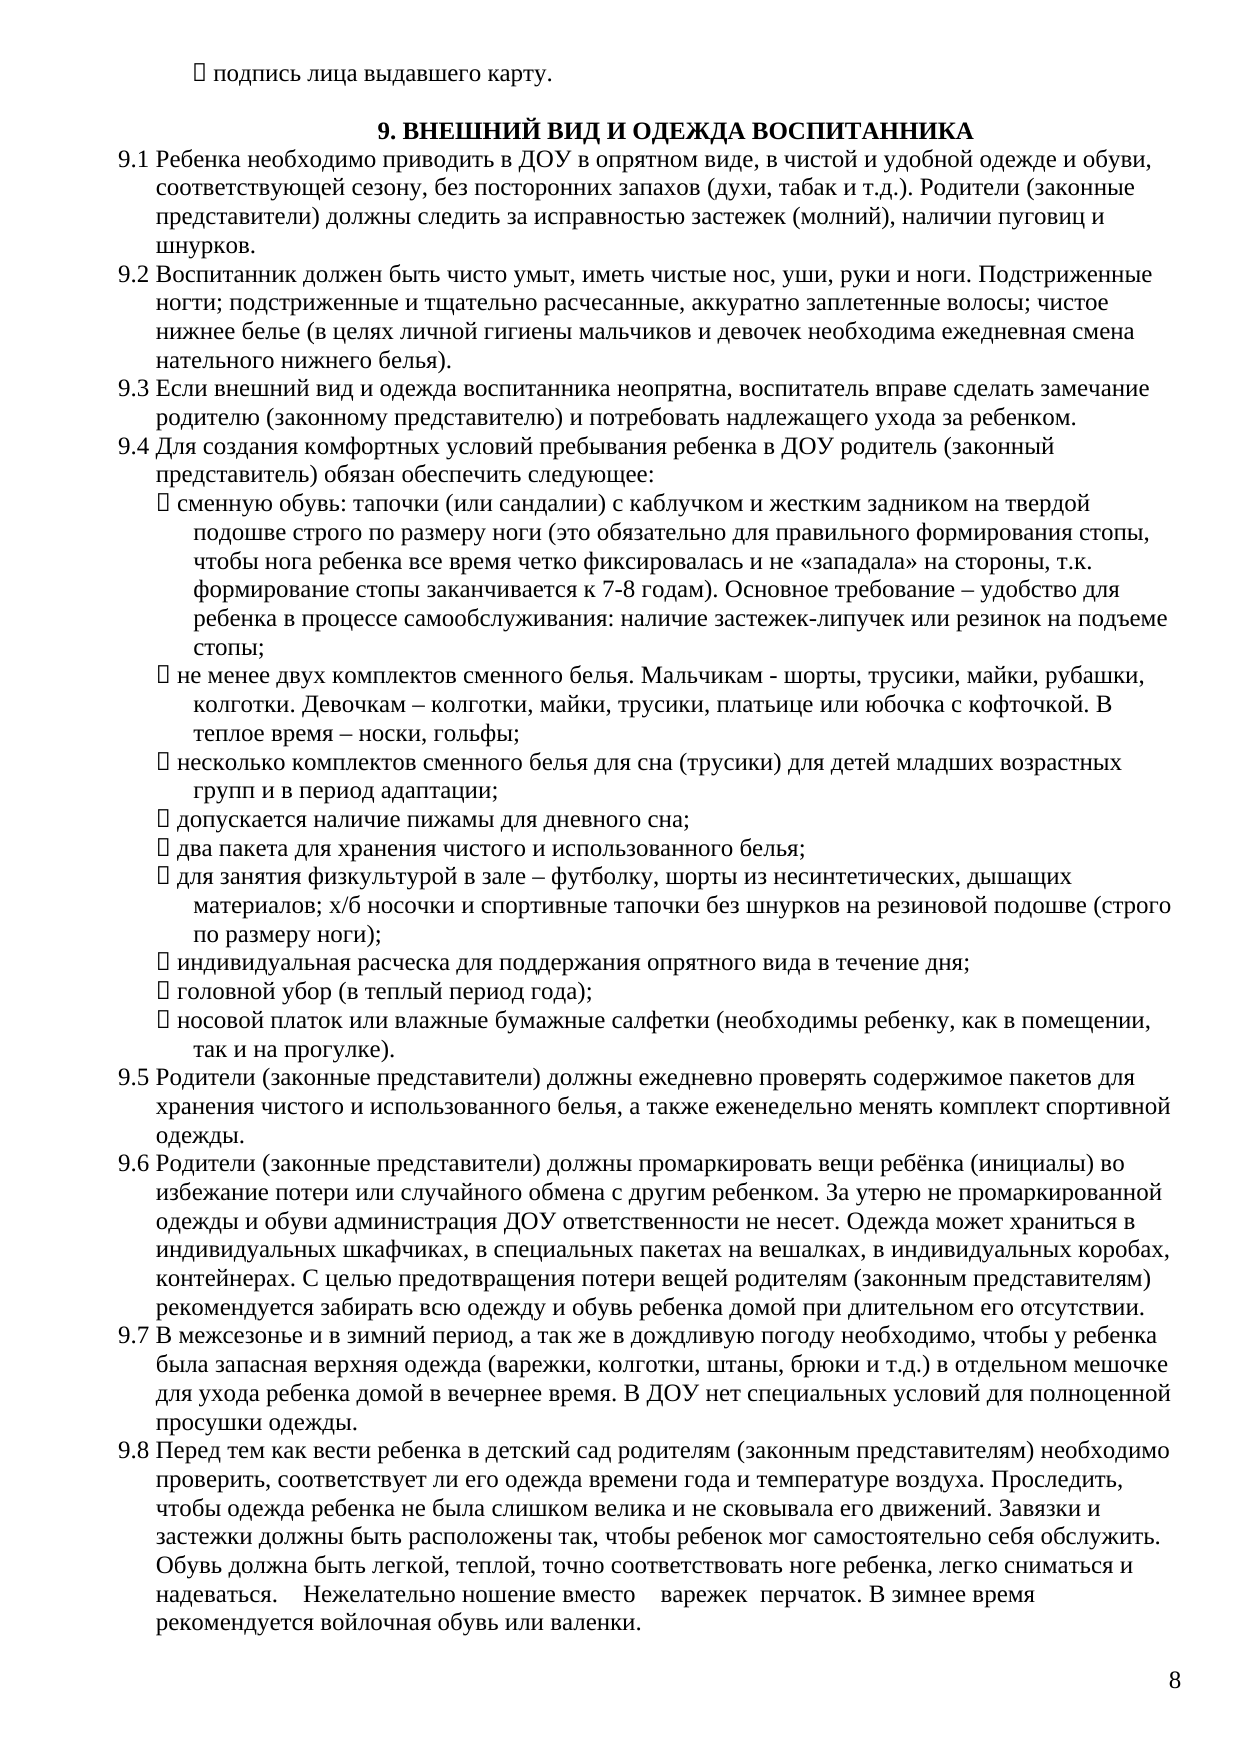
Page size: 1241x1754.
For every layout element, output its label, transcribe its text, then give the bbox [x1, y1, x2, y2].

text надеваться. Нежелательно ношение вместо варежек перчаток. В зимнее время [156, 1579, 1240, 1608]
text 9. ВНЕШНИЙ ВИД И ОДЕЖДА ВОСПИТАННИКА [377, 117, 1240, 145]
text  для занятия физкультурой в зале – футболку, шорты из несинтетических, дышащих [156, 862, 1240, 890]
text застежки должны быть расположены так, чтобы ребенок мог самостоятельно себя обслужить. [156, 1522, 1240, 1550]
text  не менее двух комплектов сменного белья. Мальчикам - шорты, трусики, майки, рубашки, [156, 661, 1240, 690]
text так и на прогулке). [193, 1034, 1240, 1063]
text контейнерах. С целью предотвращения потери вещей родителям (законным представителям) [156, 1263, 1240, 1292]
text теплое время – носки, гольфы; [193, 718, 1240, 747]
text была запасная верхняя одежда (варежки, колготки, штаны, брюки и т.д.) в отдельном мешочке [156, 1350, 1240, 1378]
text чтобы нога ребенка все время четко фиксировалась и не «западала» на стороны, т.к. [193, 546, 1240, 575]
text 9.4 Для создания комфортных условий пребывания ребенка в ДОУ родитель (законный [118, 431, 1240, 460]
text 8 [1169, 1670, 1240, 1693]
text 9.2 Воспитанник должен быть чисто умыт, иметь чистые нос, уши, руки и ноги. Подстриженные [118, 259, 1240, 288]
text по размеру ноги); [193, 919, 1240, 948]
text 9.5 Родители (законные представители) должны ежедневно проверять содержимое пакетов для [118, 1063, 1240, 1091]
text  индивидуальная расческа для поддержания опрятного вида в течение дня; [156, 948, 1240, 977]
text 9.6 Родители (законные представители) должны промаркировать вещи ребёнка (инициалы) во [118, 1149, 1240, 1178]
text для ухода ребенка домой в вечернее время. В ДОУ нет специальных условий для полноценной [156, 1378, 1240, 1407]
text колготки. Девочкам – колготки, майки, трусики, платьице или юбочка с кофточкой. В [193, 690, 1240, 718]
text формирование стопы заканчивается к 7-8 годам). Основное требование – удобство для [193, 575, 1240, 603]
text представители) должны следить за исправностью застежек (молний), наличии пуговиц и [156, 202, 1240, 230]
text хранения чистого и использованного белья, а также еженедельно менять комплект спортивной [156, 1091, 1240, 1120]
text 9.3 Если внешний вид и одежда воспитанника неопрятна, воспитатель вправе сделать замечание [118, 374, 1240, 403]
text  сменную обувь: тапочки (или сандалии) с каблучком и жестким задником на твердой [156, 489, 1240, 517]
text чтобы одежда ребенка не была слишком велика и не сковывала его движений. Завязки и [156, 1493, 1240, 1522]
text рекомендуется забирать всю одежду и обувь ребенка домой при длительном его отсутствии. [156, 1292, 1240, 1321]
text материалов; х/б носочки и спортивные тапочки без шнурков на резиновой подошве (строго [193, 890, 1240, 919]
text  два пакета для хранения чистого и использованного белья; [156, 833, 1240, 862]
text  носовой платок или влажные бумажные салфетки (необходимы ребенку, как в помещении, [156, 1005, 1240, 1034]
text Обувь должна быть легкой, теплой, точно соответствовать ноге ребенка, легко сниматься и [156, 1550, 1240, 1579]
text ребенка в процессе самообслуживания: наличие застежек-липучек или резинок на подъеме [193, 603, 1240, 632]
text рекомендуется войлочная обувь или валенки. [156, 1608, 1240, 1636]
text стопы; [193, 632, 1240, 661]
text шнурков. [156, 230, 1240, 259]
text просушки одежды. [156, 1407, 1240, 1436]
text ногти; подстриженные и тщательно расчесанные, аккуратно заплетенные волосы; чистое [156, 288, 1240, 316]
text  допускается наличие пижамы для дневного сна; [156, 804, 1240, 833]
text  несколько комплектов сменного белья для сна (трусики) для детей младших возрастных [156, 747, 1240, 776]
text соответствующей сезону, без посторонних запахов (духи, табак и т.д.). Родители (законные [156, 173, 1240, 202]
text  подпись лица выдавшего карту. [192, 59, 1240, 87]
text 9.8 Перед тем как вести ребенка в детский сад родителям (законным представителям) необходимо [118, 1436, 1240, 1464]
text одежды. [156, 1120, 1240, 1149]
text одежды и обуви администрация ДОУ ответственности не несет. Одежда может храниться в [156, 1206, 1240, 1235]
text групп и в период адаптации; [193, 776, 1240, 804]
text индивидуальных шкафчиках, в специальных пакетах на вешалках, в индивидуальных коробах, [156, 1235, 1240, 1263]
text 9.1 Ребенка необходимо приводить в ДОУ в опрятном виде, в чистой и удобной одежде и обуви, [118, 145, 1240, 173]
text нижнее белье (в целях личной гигиены мальчиков и девочек необходима ежедневная смена [156, 316, 1240, 345]
text родителю (законному представителю) и потребовать надлежащего ухода за ребенком. [156, 403, 1240, 431]
text 9.7 В межсезонье и в зимний период, а так же в дождливую погоду необходимо, чтобы у ребенка [118, 1321, 1240, 1350]
text  головной убор (в теплый период года); [156, 977, 1240, 1005]
text подошве строго по размеру ноги (это обязательно для правильного формирования стопы, [193, 517, 1240, 546]
text представитель) обязан обеспечить следующее: [156, 460, 1240, 489]
text избежание потери или случайного обмена с другим ребенком. За утерю не промаркированной [156, 1178, 1240, 1206]
text нательного нижнего белья). [156, 345, 1240, 374]
text проверить, соответствует ли его одежда времени года и температуре воздуха. Проследить, [156, 1464, 1240, 1493]
